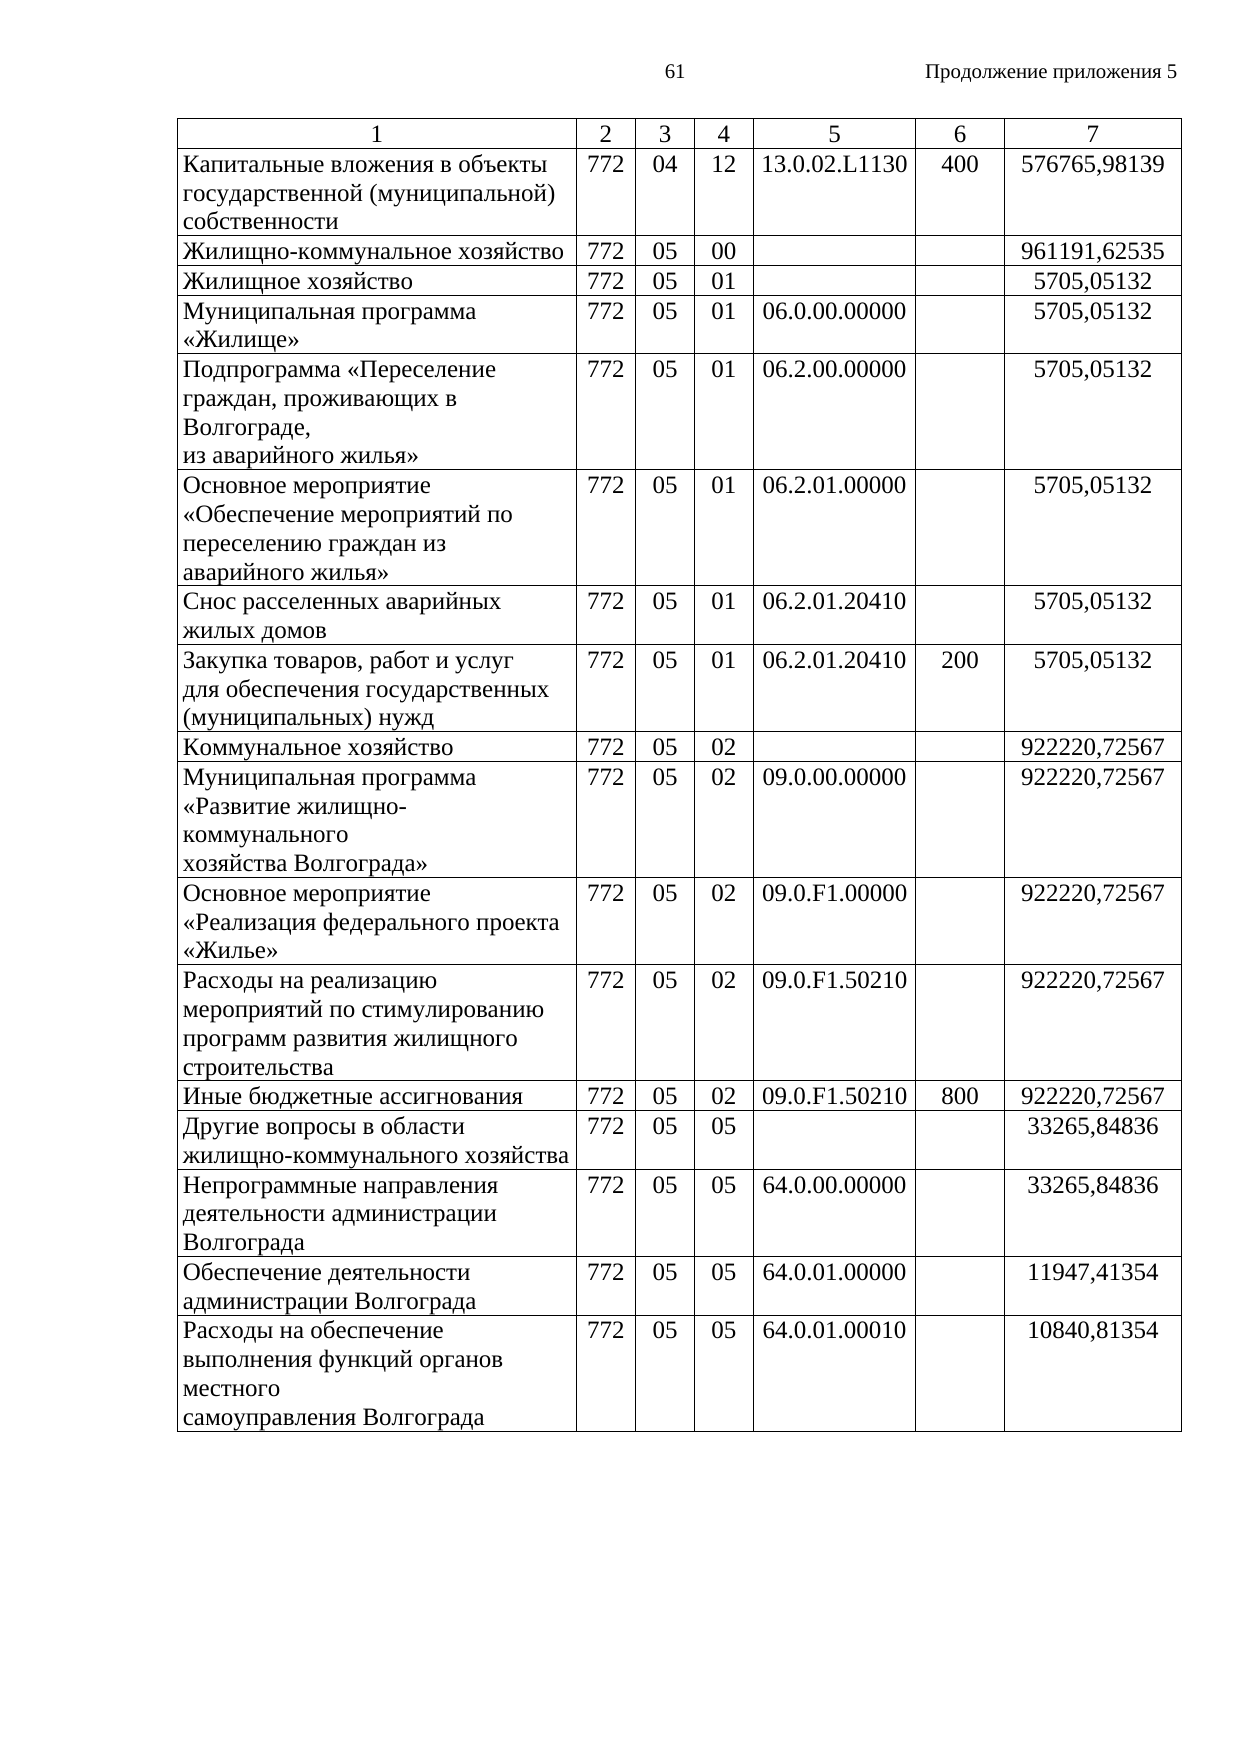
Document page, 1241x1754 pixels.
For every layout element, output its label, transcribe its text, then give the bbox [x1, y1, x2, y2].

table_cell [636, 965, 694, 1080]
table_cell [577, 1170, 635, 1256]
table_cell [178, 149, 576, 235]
table_header 3 [636, 119, 694, 148]
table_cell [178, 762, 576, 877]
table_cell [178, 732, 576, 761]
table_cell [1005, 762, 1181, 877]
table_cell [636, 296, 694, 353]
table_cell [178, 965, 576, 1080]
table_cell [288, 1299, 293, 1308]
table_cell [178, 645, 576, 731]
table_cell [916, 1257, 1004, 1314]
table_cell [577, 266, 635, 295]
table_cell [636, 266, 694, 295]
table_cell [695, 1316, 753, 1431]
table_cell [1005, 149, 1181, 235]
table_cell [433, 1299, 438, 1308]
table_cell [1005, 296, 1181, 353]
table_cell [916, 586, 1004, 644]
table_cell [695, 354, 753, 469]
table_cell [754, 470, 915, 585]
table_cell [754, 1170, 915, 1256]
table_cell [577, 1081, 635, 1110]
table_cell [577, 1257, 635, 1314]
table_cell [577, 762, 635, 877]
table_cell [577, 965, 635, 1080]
table_header 5 [754, 119, 915, 148]
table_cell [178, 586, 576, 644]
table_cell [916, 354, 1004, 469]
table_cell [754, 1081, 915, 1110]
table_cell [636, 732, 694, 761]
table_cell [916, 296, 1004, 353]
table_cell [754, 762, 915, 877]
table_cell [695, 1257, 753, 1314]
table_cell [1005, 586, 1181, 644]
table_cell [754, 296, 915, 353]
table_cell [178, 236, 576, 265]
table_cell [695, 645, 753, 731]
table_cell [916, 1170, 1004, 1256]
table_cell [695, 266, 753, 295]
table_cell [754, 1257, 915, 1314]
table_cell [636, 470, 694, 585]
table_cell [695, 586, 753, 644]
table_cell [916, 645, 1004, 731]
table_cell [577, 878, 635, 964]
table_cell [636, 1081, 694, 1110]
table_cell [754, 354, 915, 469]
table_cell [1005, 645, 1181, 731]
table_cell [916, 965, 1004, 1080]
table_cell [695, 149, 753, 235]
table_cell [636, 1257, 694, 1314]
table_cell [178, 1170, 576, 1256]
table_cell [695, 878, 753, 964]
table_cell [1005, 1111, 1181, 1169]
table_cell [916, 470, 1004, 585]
table_header 7 [1005, 119, 1181, 148]
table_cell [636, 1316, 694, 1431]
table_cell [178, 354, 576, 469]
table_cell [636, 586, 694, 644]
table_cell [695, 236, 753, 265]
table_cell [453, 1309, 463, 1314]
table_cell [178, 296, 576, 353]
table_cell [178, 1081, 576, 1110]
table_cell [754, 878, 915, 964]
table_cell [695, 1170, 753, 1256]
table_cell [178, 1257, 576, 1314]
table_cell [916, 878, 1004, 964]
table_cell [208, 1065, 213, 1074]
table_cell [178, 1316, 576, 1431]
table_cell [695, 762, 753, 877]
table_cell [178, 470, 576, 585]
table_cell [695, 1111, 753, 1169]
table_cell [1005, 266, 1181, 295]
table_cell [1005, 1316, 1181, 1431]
table_header 4 [695, 119, 753, 148]
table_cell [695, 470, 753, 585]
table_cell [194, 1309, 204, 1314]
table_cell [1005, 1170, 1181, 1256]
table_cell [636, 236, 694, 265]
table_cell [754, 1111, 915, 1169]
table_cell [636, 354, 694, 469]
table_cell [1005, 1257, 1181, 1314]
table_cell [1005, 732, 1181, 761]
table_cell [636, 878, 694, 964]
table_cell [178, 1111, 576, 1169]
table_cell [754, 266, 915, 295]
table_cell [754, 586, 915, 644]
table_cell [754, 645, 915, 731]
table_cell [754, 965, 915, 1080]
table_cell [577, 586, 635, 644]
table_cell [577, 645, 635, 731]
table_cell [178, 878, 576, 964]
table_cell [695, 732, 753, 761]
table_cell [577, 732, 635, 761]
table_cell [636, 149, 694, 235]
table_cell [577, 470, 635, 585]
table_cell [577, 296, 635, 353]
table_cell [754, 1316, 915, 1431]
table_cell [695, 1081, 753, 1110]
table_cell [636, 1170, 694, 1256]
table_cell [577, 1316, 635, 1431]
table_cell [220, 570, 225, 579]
table_header 6 [916, 119, 1004, 148]
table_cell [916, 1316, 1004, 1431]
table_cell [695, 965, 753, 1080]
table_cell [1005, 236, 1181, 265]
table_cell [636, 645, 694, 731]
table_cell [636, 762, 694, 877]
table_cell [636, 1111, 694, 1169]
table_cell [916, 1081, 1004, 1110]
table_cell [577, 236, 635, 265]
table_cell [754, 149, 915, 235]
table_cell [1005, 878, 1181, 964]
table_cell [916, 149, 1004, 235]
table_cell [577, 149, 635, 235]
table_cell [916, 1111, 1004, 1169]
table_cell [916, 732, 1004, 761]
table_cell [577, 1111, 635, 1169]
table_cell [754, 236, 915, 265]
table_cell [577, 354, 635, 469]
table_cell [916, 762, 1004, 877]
table_header 1 [178, 119, 576, 148]
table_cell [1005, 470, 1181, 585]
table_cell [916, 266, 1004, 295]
table_header 2 [577, 119, 635, 148]
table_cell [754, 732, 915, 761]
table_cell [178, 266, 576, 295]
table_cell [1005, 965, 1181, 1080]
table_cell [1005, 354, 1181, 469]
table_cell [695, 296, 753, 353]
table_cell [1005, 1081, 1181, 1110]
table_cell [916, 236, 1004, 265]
